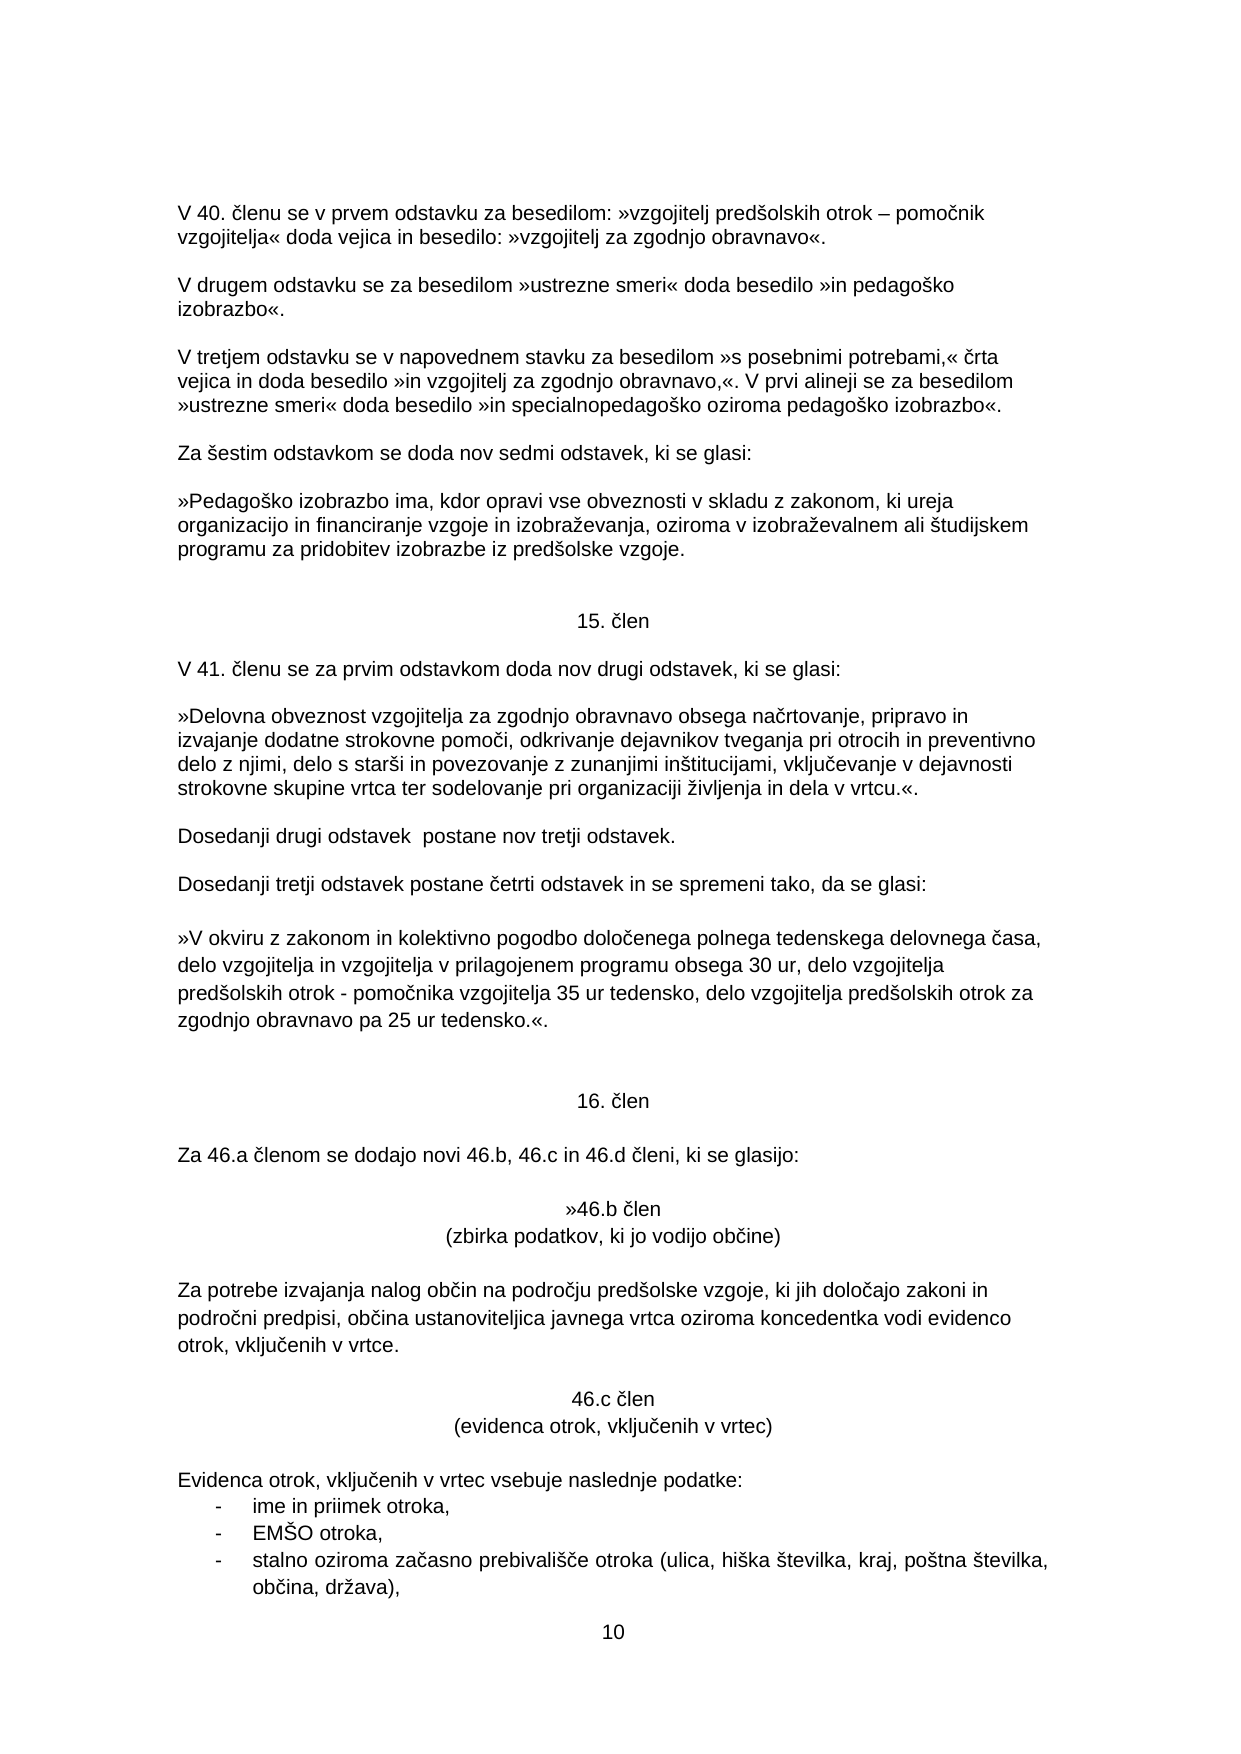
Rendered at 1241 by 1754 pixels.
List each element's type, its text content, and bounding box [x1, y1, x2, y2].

text »46.b člen [177, 1194, 1049, 1221]
list stalno oziroma začasno prebivališče otroka (ulica, hiška številka, kraj, poštna številka, občina, država), [215, 1546, 1049, 1600]
text 16. člen [177, 1086, 1049, 1113]
text Evidenca otrok, vključenih v vrtec vsebuje naslednje podatke: [177, 1465, 1049, 1492]
text »Delovna obveznost vzgojitelja za zgodnjo obravnavo obsega načrtovanje, pripravo in izvajanje dodatne strokovne pomoči, odkrivanje dejavnikov tveganja pri otrocih in preventivno delo z njimi, delo s starši in povezovanje z zunanjimi inštitucijami, vključevanje v dejavnosti strokovne skupine vrtca ter sodelovanje pri organizaciji življenja in dela v vrtcu.«. [177, 704, 1049, 800]
text Za potrebe izvajanja nalog občin na področju predšolske vzgoje, ki jih določajo zakoni in področni predpisi, občina ustanoviteljica javnega vrtca oziroma koncedentka vodi evidenco otrok, vključenih v vrtce. [177, 1275, 1049, 1356]
text V tretjem odstavku se v napovednem stavku za besedilom »s posebnimi potrebami,« črta vejica in doda besedilo »in vzgojitelj za zgodnjo obravnavo,«. V prvi alineji se za besedilom »ustrezne smeri« doda besedilo »in specialnopedagoško oziroma pedagoško izobrazbo«. [177, 345, 1049, 417]
text »V okviru z zakonom in kolektivno pogodbo določenega polnega tedenskega delovnega časa, delo vzgojitelja in vzgojitelja v prilagojenem programu obsega 30 ur, delo vzgojitelja predšolskih otrok - pomočnika vzgojitelja 35 ur tedensko, delo vzgojitelja predšolskih otrok za zgodnjo obravnavo pa 25 ur tedensko.«. [177, 923, 1049, 1031]
text V drugem odstavku se za besedilom »ustrezne smeri« doda besedilo »in pedagoško izobrazbo«. [177, 273, 1049, 321]
text 46.c člen [177, 1383, 1049, 1411]
text V 41. členu se za prvim odstavkom doda nov drugi odstavek, ki se glasi: [177, 656, 1049, 680]
text (zbirka podatkov, ki jo vodijo občine) [177, 1221, 1049, 1248]
text Dosedanji tretji odstavek postane četrti odstavek in se spremeni tako, da se glasi: [177, 872, 1049, 896]
text »Pedagoško izobrazbo ima, kdor opravi vse obveznosti v skladu z zakonom, ki ureja organizacijo in financiranje vzgoje in izobraževanja, oziroma v izobraževalnem ali študijskem programu za pridobitev izobrazbe iz predšolske vzgoje. [177, 489, 1049, 561]
text V 40. členu se v prvem odstavku za besedilom: »vzgojitelj predšolskih otrok – pomočnik vzgojitelja« doda vejica in besedilo: »vzgojitelj za zgodnjo obravnavo«. [177, 201, 1049, 249]
list ime in priimek otroka, [215, 1492, 1049, 1519]
list EMŠO otroka, [215, 1519, 1049, 1546]
text Za 46.a členom se dodajo novi 46.b, 46.c in 46.d členi, ki se glasijo: [177, 1140, 1049, 1167]
text Za šestim odstavkom se doda nov sedmi odstavek, ki se glasi: [177, 441, 1049, 465]
text 15. člen [177, 608, 1049, 632]
text Dosedanji drugi odstavek postane nov tretji odstavek. [177, 824, 1049, 848]
text (evidenca otrok, vključenih v vrtec) [177, 1411, 1049, 1438]
